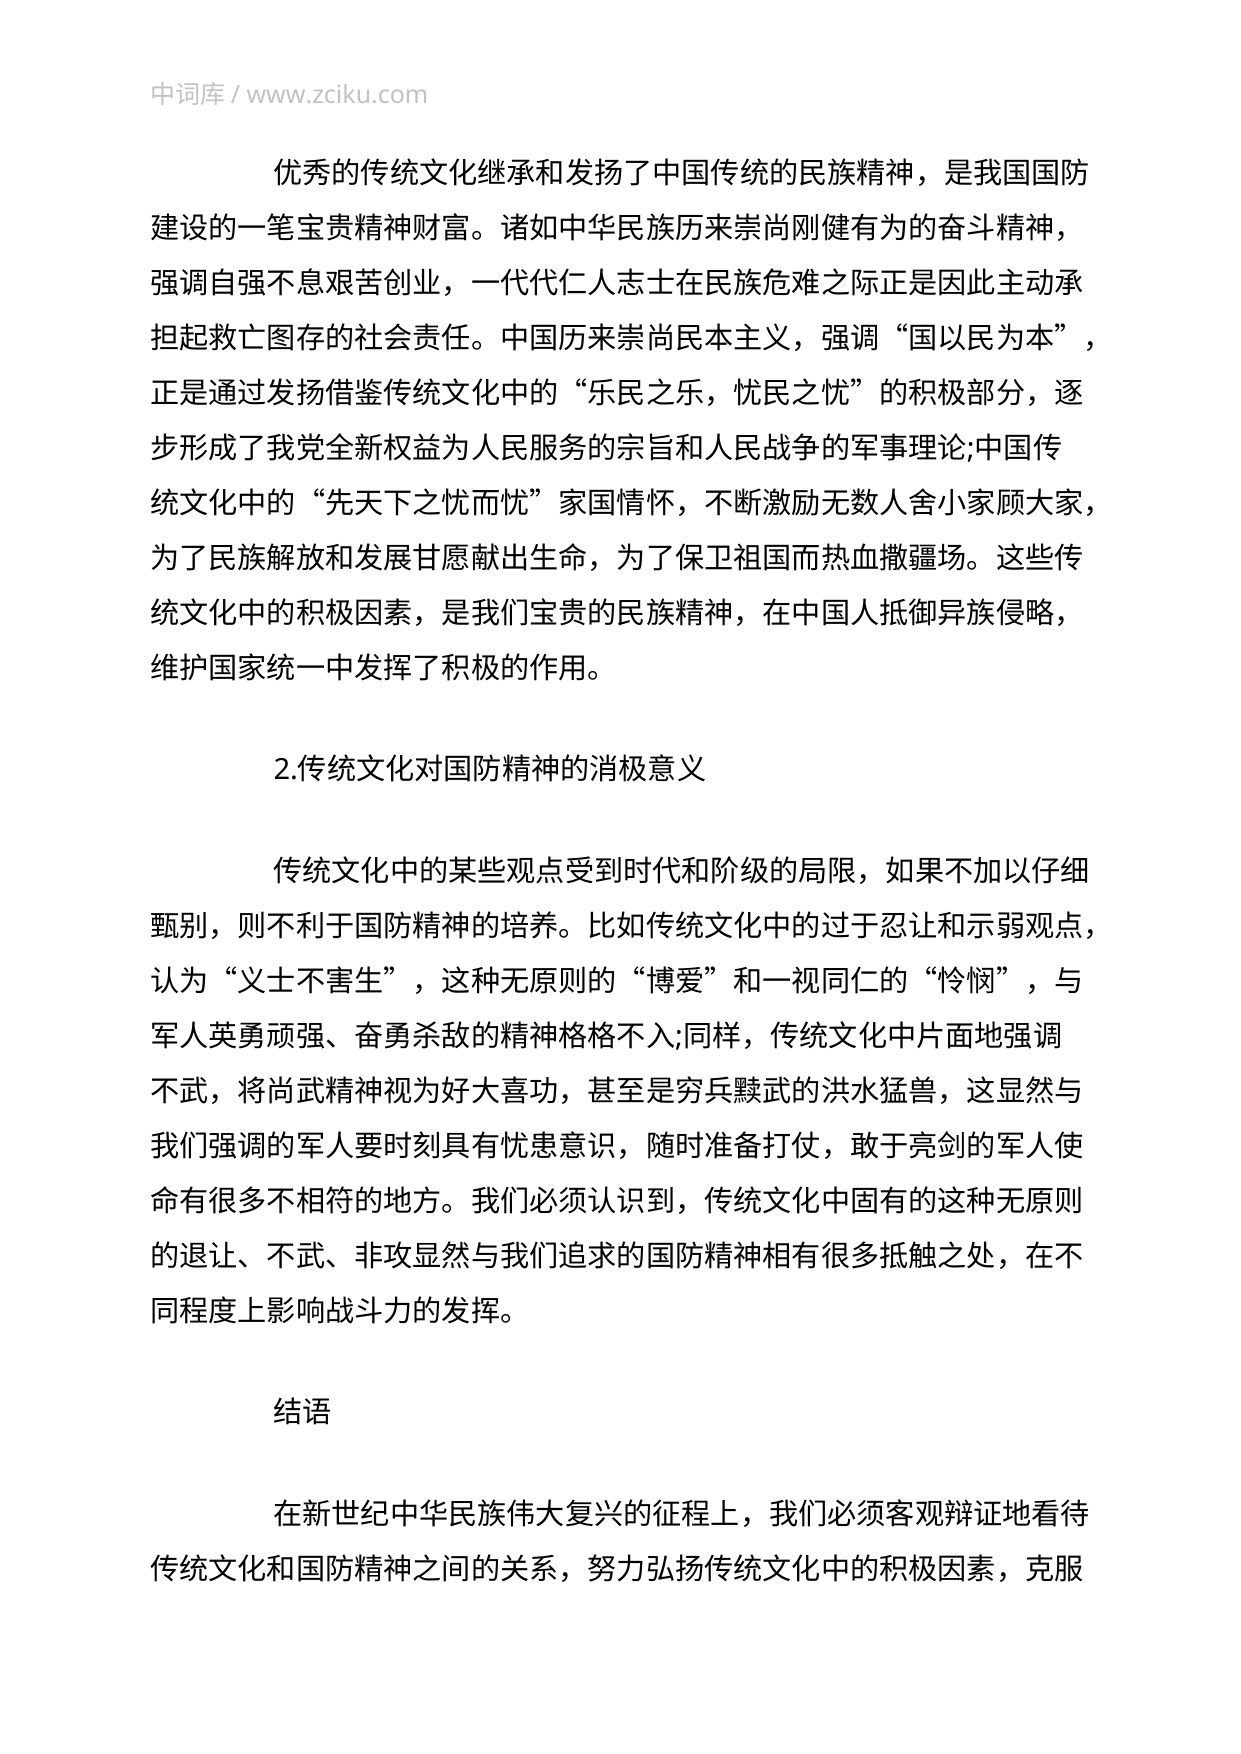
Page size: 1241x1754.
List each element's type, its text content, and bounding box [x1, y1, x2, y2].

text 结语 [150, 1389, 1090, 1431]
text 传统文化中的某些观点受到时代和阶级的局限，如果不加以仔细甄别，则不利于国防精神的培养。比如传统文化中的过于忍让和示弱观点，认为“义士不害生”，这种无原则的“博爱”和一视同仁的“怜悯”，与军人英勇顽强、奋勇杀敌的精神格格不入;同样，传统文化中片面地强调不武，将尚武精神视为好大喜功，甚至是穷兵黩武的洪水猛兽，这显然与我们强调的军人要时刻具有忧患意识，随时准备打仗，敢于亮剑的军人使命有很多不相符的地方。我们必须认识到，传统文化中固有的这种无原则的退让、不武、非攻显然与我们追求的国防精神相有很多抵触之处，在不同程度上影响战斗力的发挥。 [150, 848, 1090, 1329]
text 优秀的传统文化继承和发扬了中国传统的民族精神，是我国国防建设的一笔宝贵精神财富。诸如中华民族历来崇尚刚健有为的奋斗精神，强调自强不息艰苦创业，一代代仁人志士在民族危难之际正是因此主动承担起救亡图存的社会责任。中国历来崇尚民本主义，强调“国以民为本”，正是通过发扬借鉴传统文化中的“乐民之乐，忧民之忧”的积极部分，逐步形成了我党全新权益为人民服务的宗旨和人民战争的军事理论;中国传统文化中的“先天下之忧而忧”家国情怀，不断激励无数人舍小家顾大家，为了民族解放和发展甘愿献出生命，为了保卫祖国而热血撒疆场。这些传统文化中的积极因素，是我们宝贵的民族精神，在中国人抵御异族侵略，维护国家统一中发挥了积极的作用。 [150, 150, 1090, 686]
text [150, 1491, 1090, 1588]
text 2.传统文化对国防精神的消极意义 [150, 746, 1090, 788]
